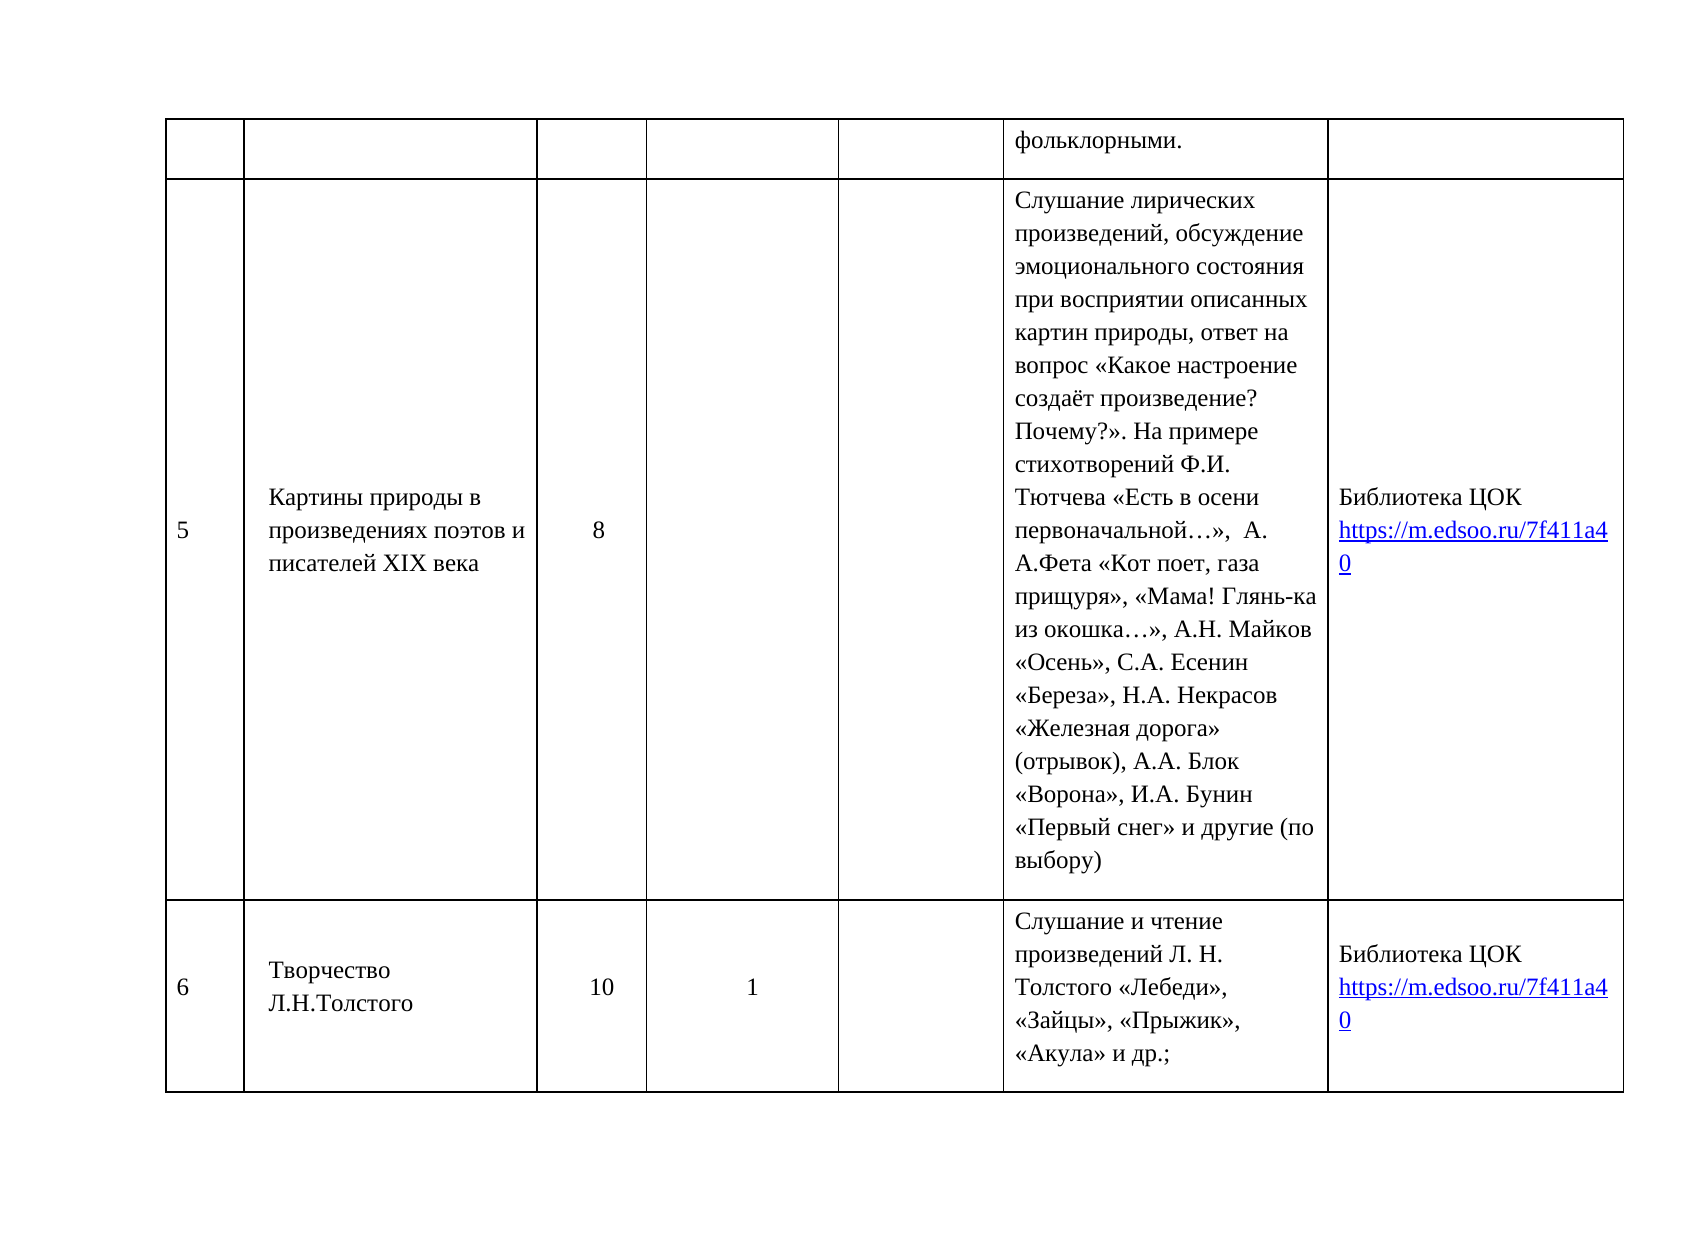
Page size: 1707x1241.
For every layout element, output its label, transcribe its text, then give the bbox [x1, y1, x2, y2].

table_cell [839, 901, 1003, 1091]
table_cell 4 [167, 120, 243, 178]
table_cell Слушание лирических произведений, обсуждение эмоционального состояния при восприятии описанных картин природы, ответ на вопрос «Какое настроение создаёт произведение? Почему?». На примере стихотворений Ф.И. Тютчева «Есть в осени первоначальной…», А. А.Фета «Кот поет, газа прищуря», «Мама! Глянь-ка из окошка…», А.Н. Майков «Осень», С.А. Есенин «Береза», Н.А. Некрасов «Железная дорога» (отрывок), А.А. Блок «Ворона», И.А. Бунин «Первый снег» и другие (по выбору) [1004, 180, 1327, 899]
table_cell [839, 120, 1003, 178]
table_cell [1329, 901, 1623, 1091]
table_cell 1 [647, 120, 838, 178]
table_cell 5 [167, 180, 243, 899]
table_cell Слушание и чтение произведений Л. Н. Толстого «Лебеди», «Зайцы», «Прыжик», «Акула» и др.; [1004, 901, 1327, 1091]
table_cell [245, 120, 536, 178]
table_cell 1 [647, 901, 838, 1091]
table_cell 9 [538, 120, 646, 178]
table_cell 6 [167, 901, 243, 1091]
table_cell 10 [538, 901, 646, 1091]
table_cell [839, 180, 1003, 899]
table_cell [1329, 120, 1623, 178]
table_cell 8 [538, 180, 646, 899]
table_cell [1004, 120, 1327, 178]
table_cell Картины природы в произведениях поэтов и писателей ХIХ века [245, 180, 536, 899]
table_cell [647, 180, 838, 899]
table_cell Творчество Л.Н.Толстого [245, 901, 536, 1091]
table_cell Библиотека ЦОК https://m.edsoo.ru/7f411a40 [1329, 180, 1623, 899]
